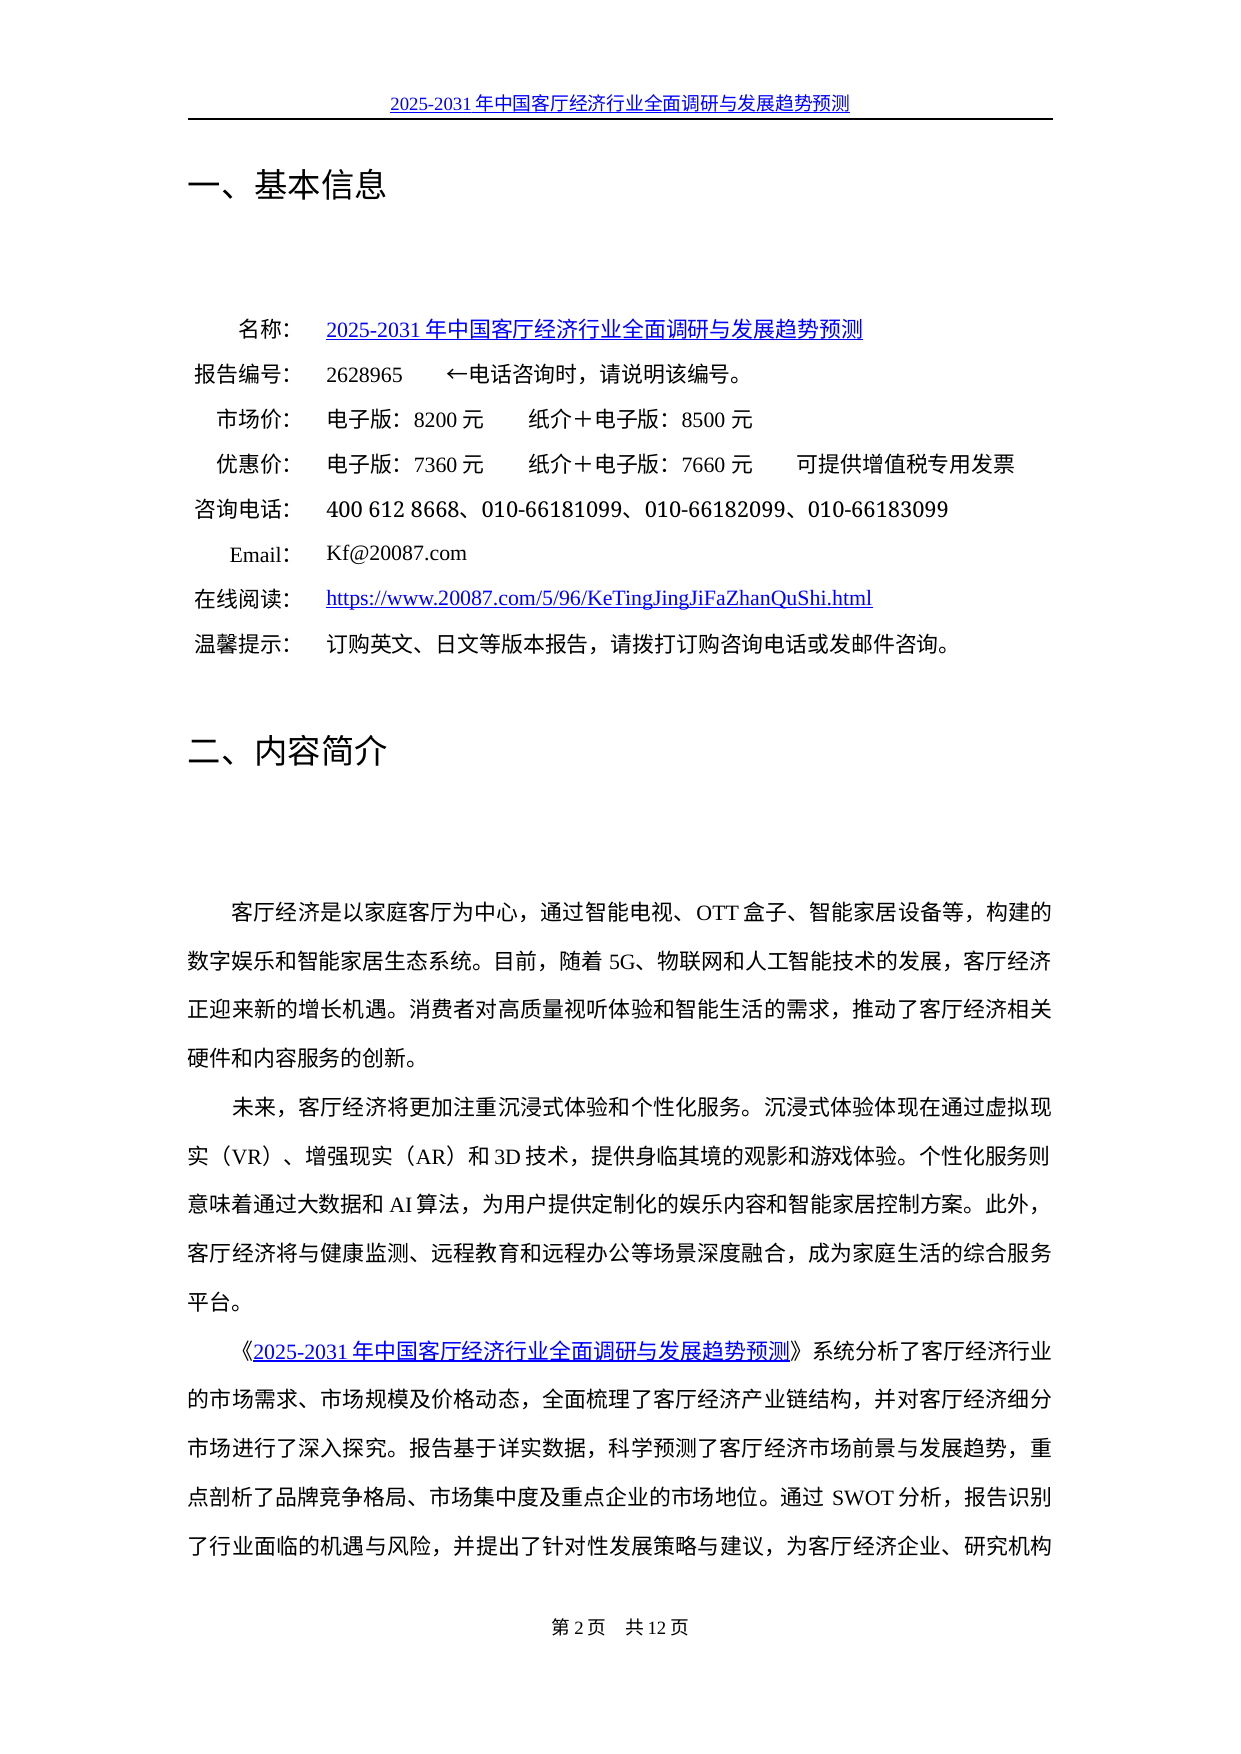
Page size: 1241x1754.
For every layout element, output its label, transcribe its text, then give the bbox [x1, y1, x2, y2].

table_cell 优惠价： [167, 447, 315, 492]
table_cell 温馨提示： [167, 627, 315, 672]
table_cell 报告编号： [167, 357, 315, 402]
table_cell 2628965 ←电话咨询时，请说明该编号。 [315, 357, 1073, 402]
table_cell Kf@20087.com [315, 537, 1073, 582]
table_cell 电子版：7360 元 纸介＋电子版：7660 元 可提供增值税专用发票 [315, 447, 1073, 492]
table_cell [315, 582, 1073, 627]
table_cell 在线阅读： [167, 582, 315, 627]
table_cell 市场价： [167, 402, 315, 447]
title 一、基本信息 [187, 150, 1053, 215]
title 二、内容简介 [187, 717, 1053, 782]
table_cell Email： [167, 537, 315, 582]
table_cell 电子版：8200 元 纸介＋电子版：8500 元 [315, 402, 1073, 447]
table_cell 订购英文、日文等版本报告，请拨打订购咨询电话或发邮件咨询。 [315, 627, 1073, 672]
table_cell 咨询电话： [167, 492, 315, 537]
table_header 名称： [167, 312, 315, 357]
table_cell 400 612 8668、010-66181099、010-66182099、010-66183099 [315, 492, 1073, 537]
table_header 2025-2031年中国客厅经济行业全面调研与发展趋势预测 [315, 312, 1073, 357]
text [187, 894, 1053, 1561]
